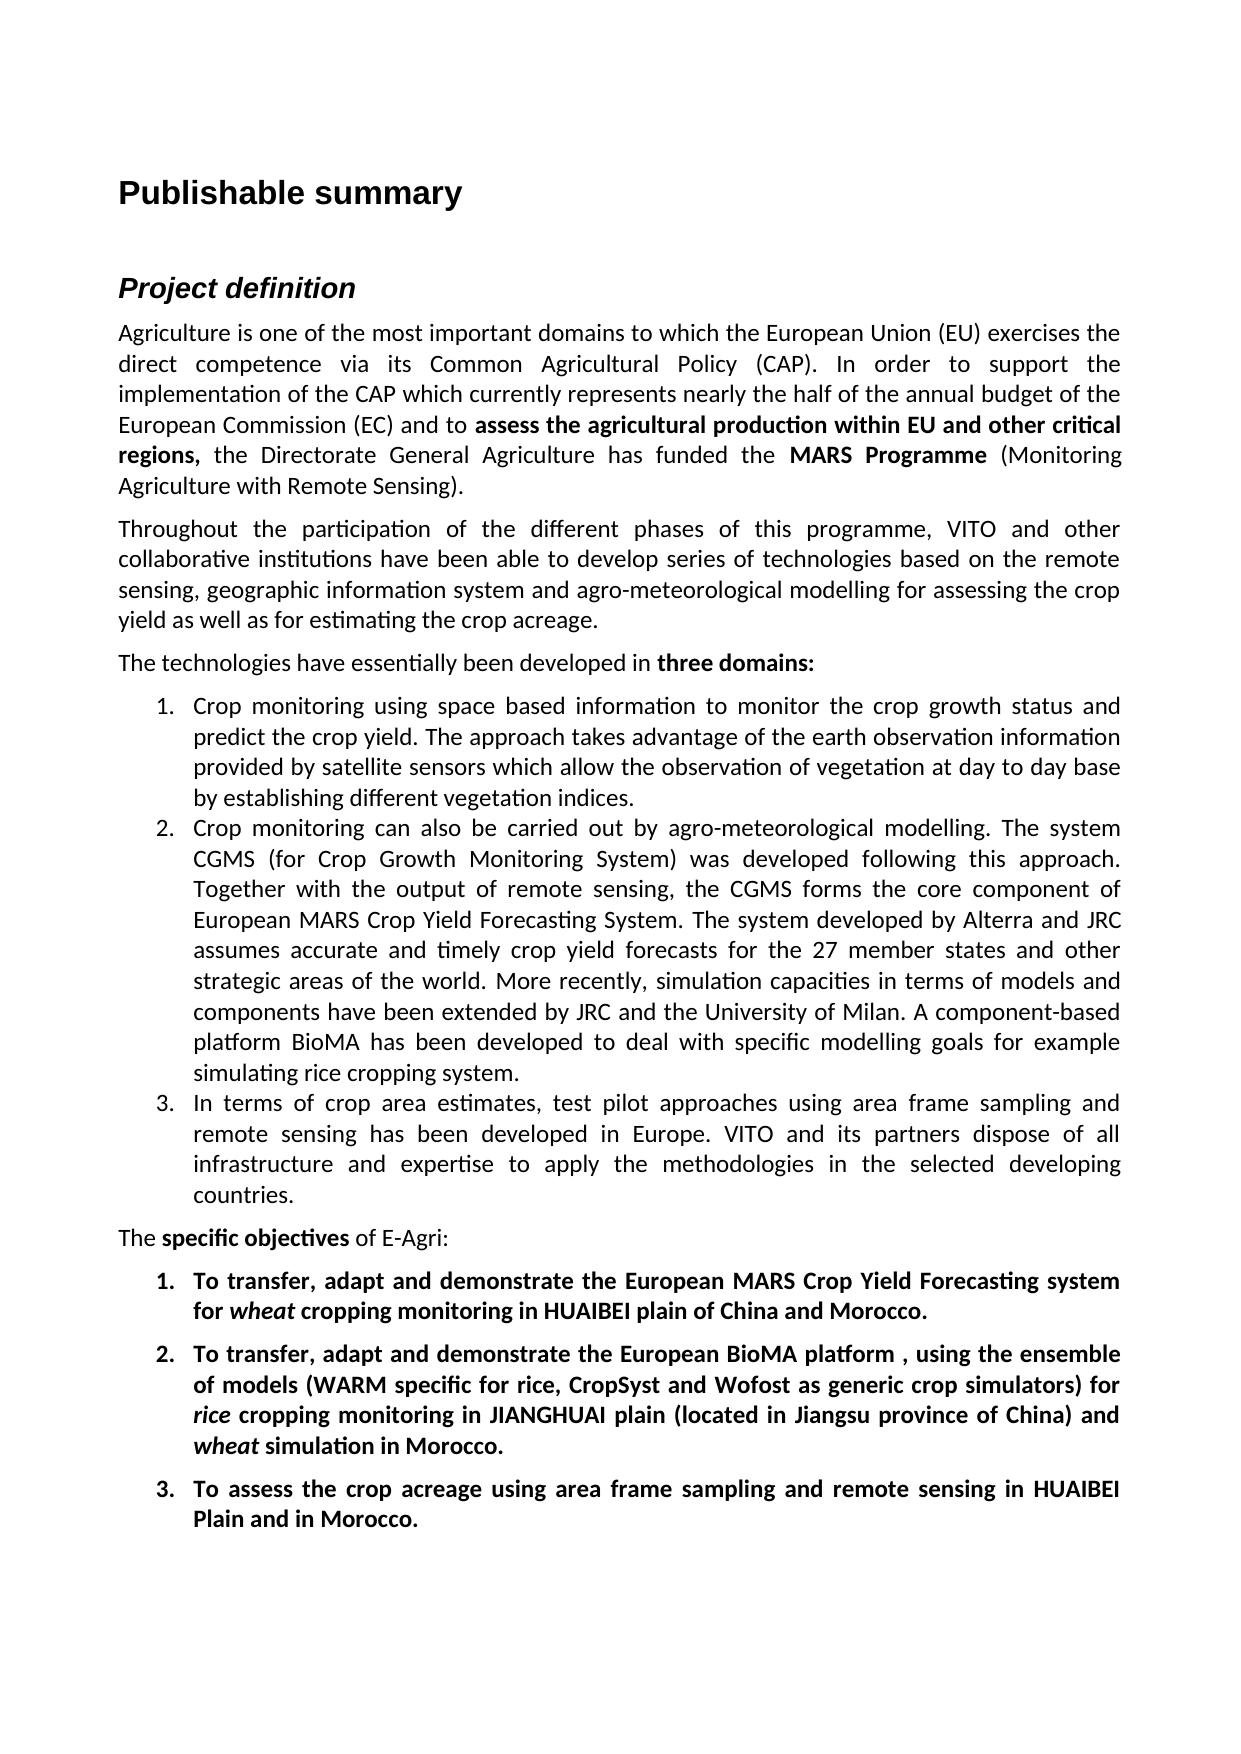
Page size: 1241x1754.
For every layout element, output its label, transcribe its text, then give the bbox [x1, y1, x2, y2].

list To transfer, adapt and demonstrate the European BioMA platform , using the ensemble of models (WARM specific for rice, CropSyst and Wofost as generic crop simulators) for rice cropping monitoring in JIANGHUAI plain (located in Jiangsu province of China) and wheat simulation in Morocco. [156, 1338, 1122, 1460]
list In terms of crop area estimates, test pilot approaches using area frame sampling and remote sensing has been developed in Europe. VITO and its partners dispose of all infrastructure and expertise to apply the methodologies in the selected developing countries. [156, 1087, 1122, 1209]
text Throughout the participation of the different phases of this programme, VITO and other collaborative institutions have been able to develop series of technologies based on the remote sensing, geographic information system and agro-meteorological modelling for assessing the crop yield as well as for estimating the crop acreage. [118, 513, 1122, 635]
list Crop monitoring using space based information to monitor the crop growth status and predict the crop yield. The approach takes advantage of the earth observation information provided by satellite sensors which allow the observation of vegetation at day to day base by establishing different vegetation indices. [156, 690, 1122, 812]
text Agriculture is one of the most important domains to which the European Union (EU) exercises the direct competence via its Common Agricultural Policy (CAP). In order to support the implementation of the CAP which currently represents nearly the half of the annual budget of the European Commission (EC) and to assess the agricultural production within EU and other critical regions, the Directorate General Agriculture has funded the MARS Programme (Monitoring Agriculture with Remote Sensing). [118, 317, 1122, 500]
list Crop monitoring can also be carried out by agro-meteorological modelling. The system CGMS (for Crop Growth Monitoring System) was developed following this approach. Together with the output of remote sensing, the CGMS forms the core component of European MARS Crop Yield Forecasting System. The system developed by Alterra and JRC assumes accurate and timely crop yield forecasts for the 27 member states and other strategic areas of the world. More recently, simulation capacities in terms of models and components have been extended by JRC and the University of Milan. A component-based platform BioMA has been developed to deal with specific modelling goals for example simulating rice cropping system. [156, 812, 1122, 1087]
list To assess the crop acreage using area frame sampling and remote sensing in HUAIBEI Plain and in Morocco. [156, 1473, 1122, 1534]
text The technologies have essentially been developed in three domains: [118, 647, 1122, 678]
list To transfer, adapt and demonstrate the European MARS Crop Yield Forecasting system for wheat cropping monitoring in HUAIBEI plain of China and Morocco. [156, 1265, 1122, 1326]
subtitle Project definition [118, 271, 1122, 305]
subtitle Publishable summary [118, 173, 1122, 211]
text The specific objectives of E-Agri: [118, 1222, 1122, 1252]
